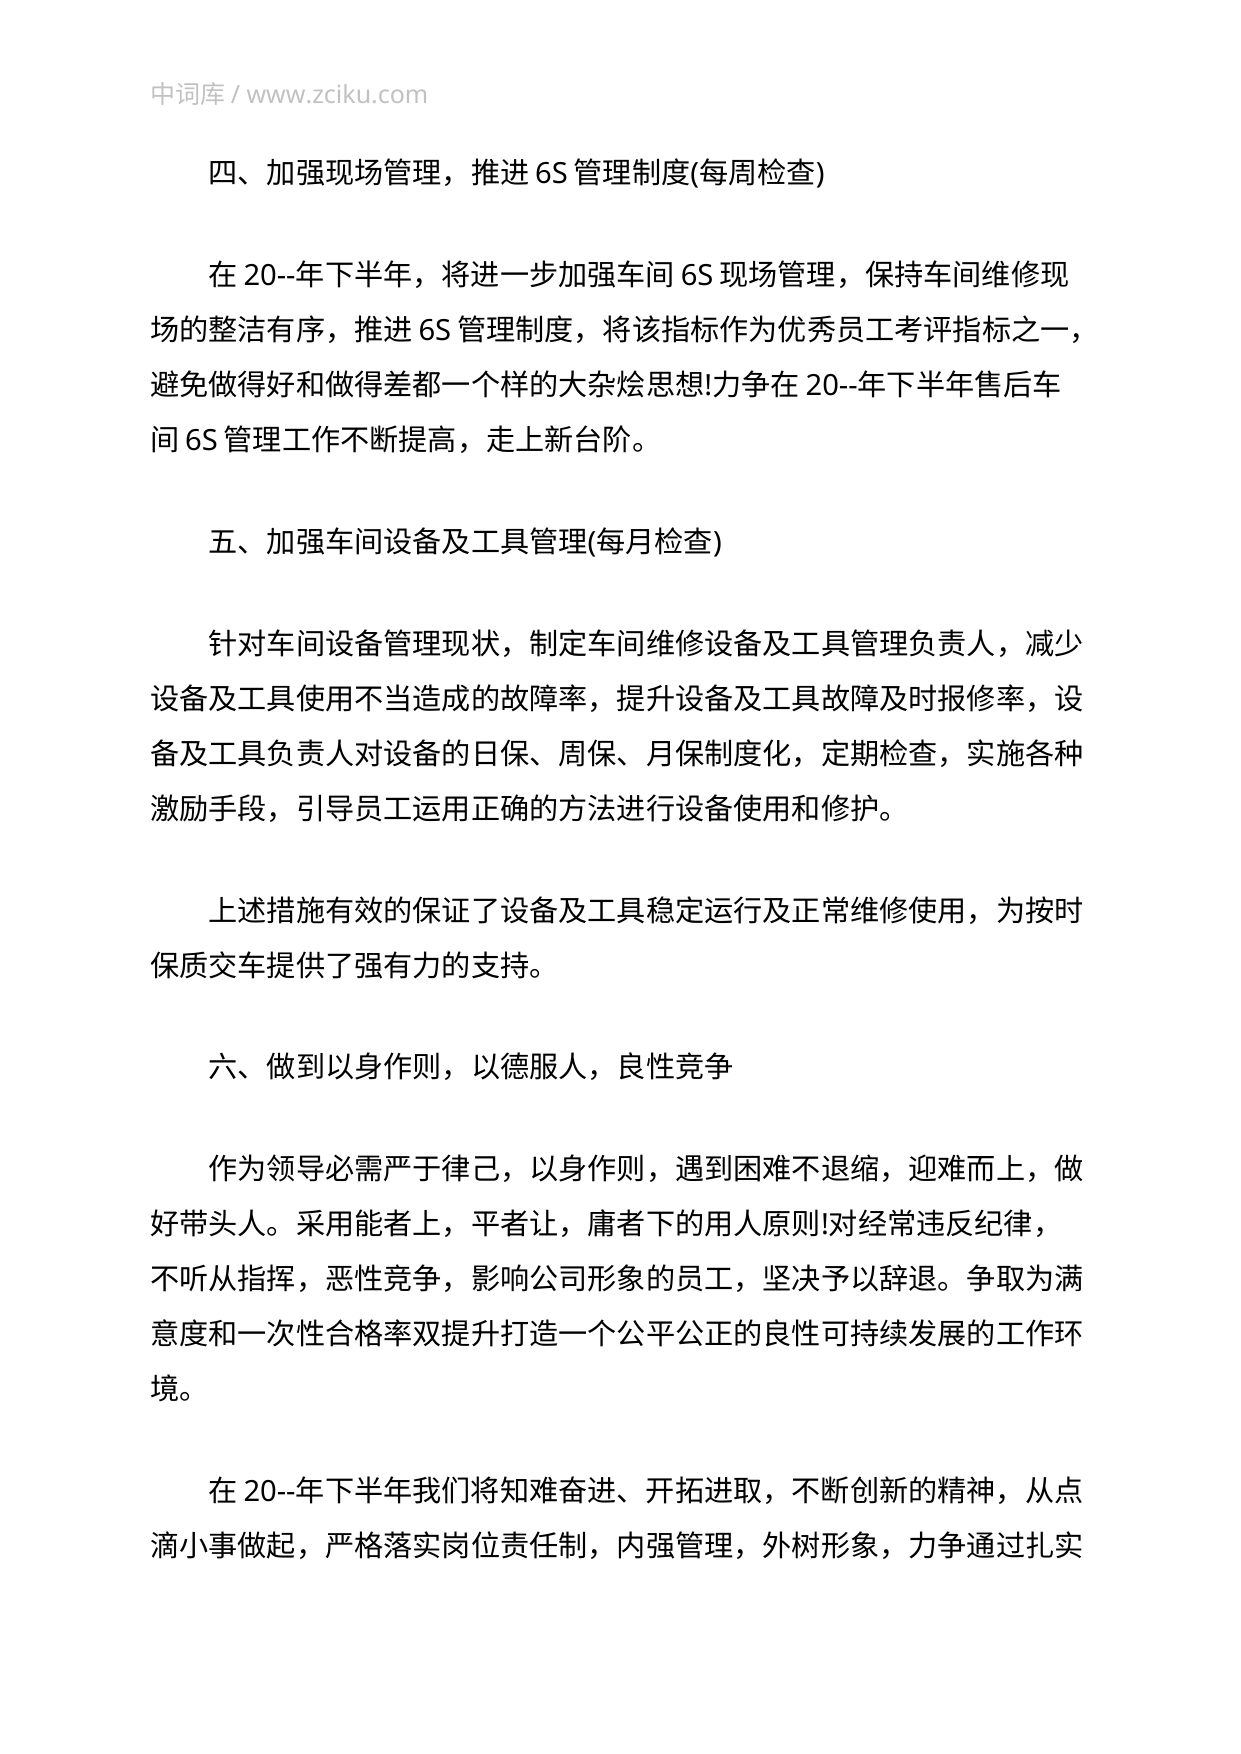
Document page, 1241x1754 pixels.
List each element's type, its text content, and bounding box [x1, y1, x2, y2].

text 上述措施有效的保证了设备及工具稳定运行及正常维修使用，为按时保质交车提供了强有力的支持。 [150, 887, 1090, 984]
text 四、加强现场管理，推进6S管理制度(每周检查) [150, 150, 1090, 192]
text 六、做到以身作则，以德服人，良性竞争 [150, 1044, 1090, 1086]
text 在20--年下半年，将进一步加强车间6S现场管理，保持车间维修现场的整洁有序，推进6S管理制度，将该指标作为优秀员工考评指标之一，避免做得好和做得差都一个样的大杂烩思想!力争在20--年下半年售后车间6S管理工作不断提高，走上新台阶。 [150, 252, 1090, 459]
text 针对车间设备管理现状，制定车间维修设备及工具管理负责人，减少设备及工具使用不当造成的故障率，提升设备及工具故障及时报修率，设备及工具负责人对设备的日保、周保、月保制度化，定期检查，实施各种激励手段，引导员工运用正确的方法进行设备使用和修护。 [150, 621, 1090, 828]
text 五、加强车间设备及工具管理(每月检查) [150, 519, 1090, 561]
text 作为领导必需严于律己，以身作则，遇到困难不退缩，迎难而上，做好带头人。采用能者上，平者让，庸者下的用人原则!对经常违反纪律，不听从指挥，恶性竞争，影响公司形象的员工，坚决予以辞退。争取为满意度和一次性合格率双提升打造一个公平公正的良性可持续发展的工作环境。 [150, 1146, 1090, 1408]
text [150, 1467, 1090, 1564]
